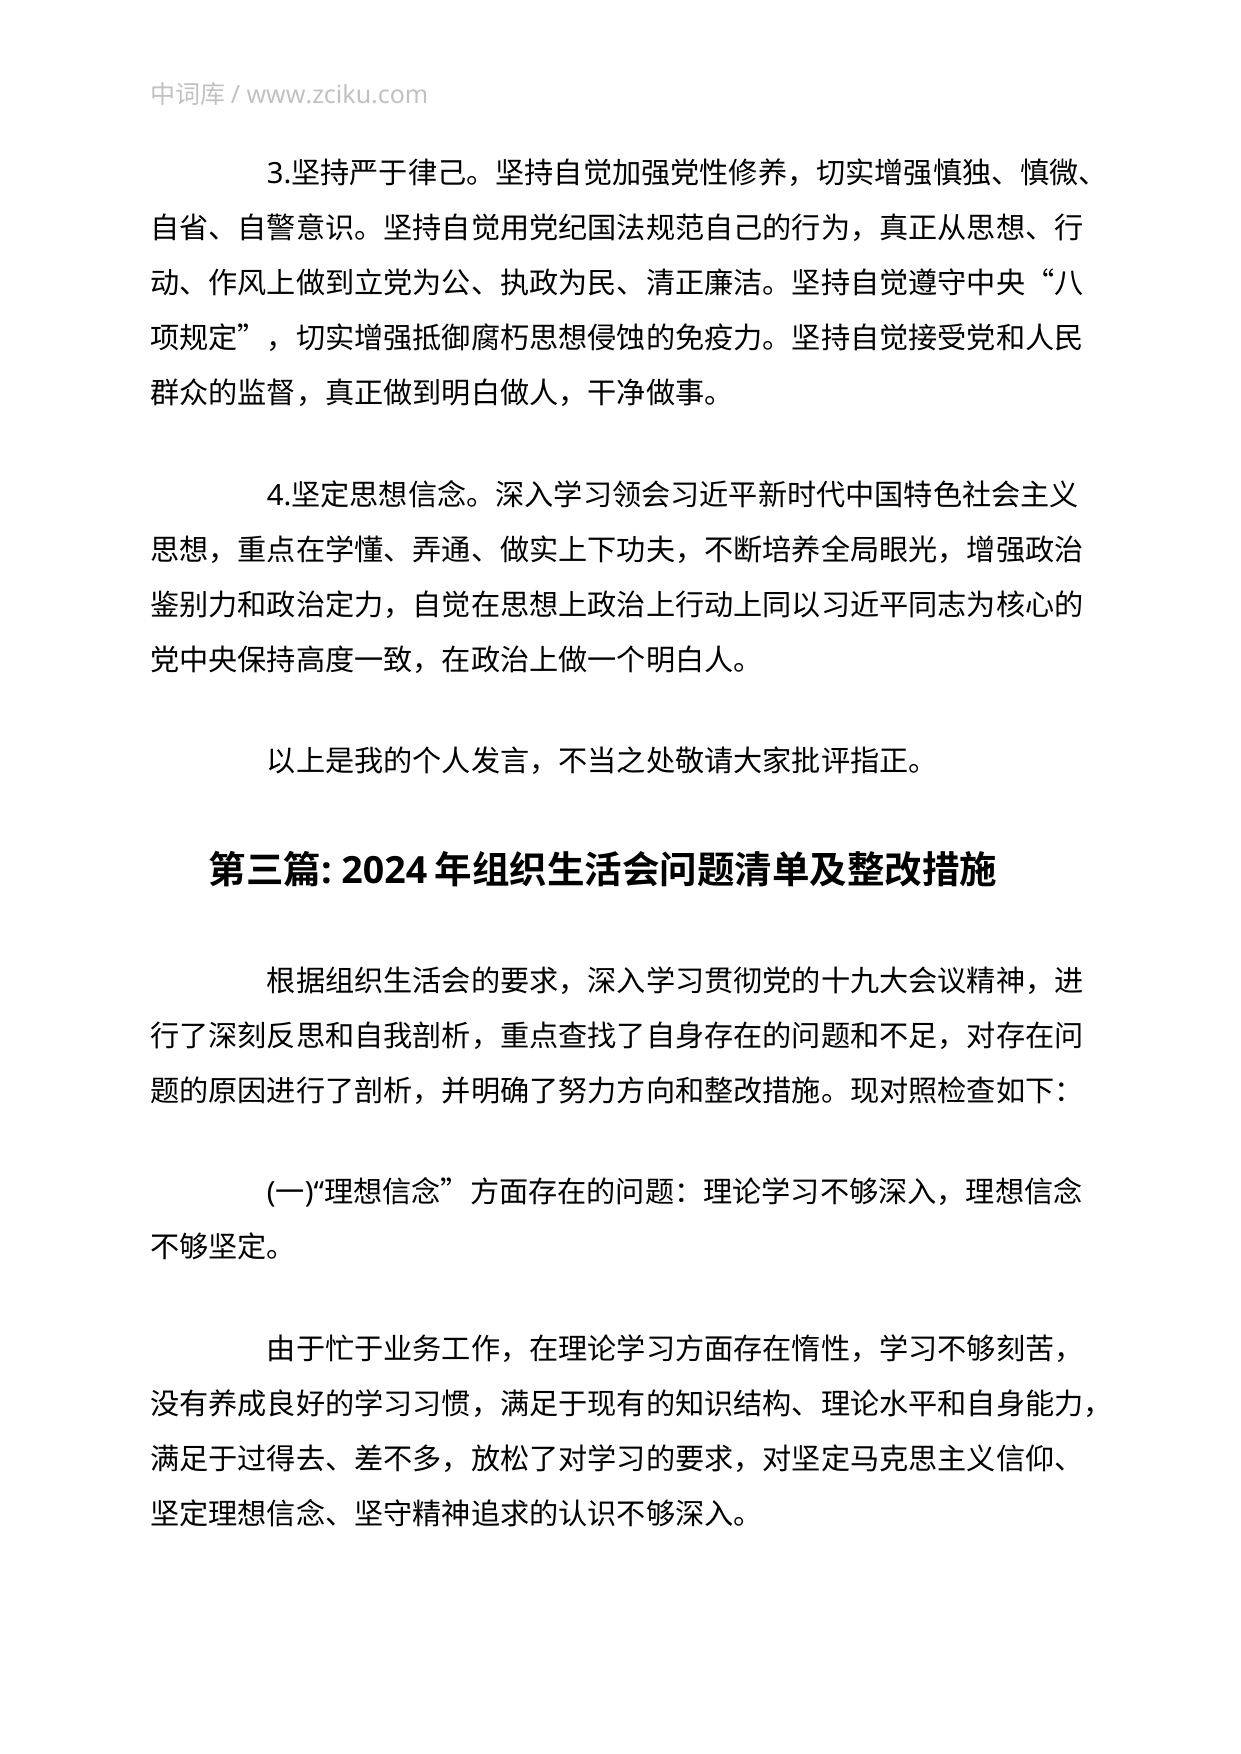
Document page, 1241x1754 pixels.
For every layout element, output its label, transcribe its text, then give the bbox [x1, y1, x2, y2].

text 以上是我的个人发言，不当之处敬请大家批评指正。 [150, 738, 1090, 780]
text 4.坚定思想信念。深入学习领会习近平新时代中国特色社会主义思想，重点在学懂、弄通、做实上下功夫，不断培养全局眼光，增强政治鉴别力和政治定力，自觉在思想上政治上行动上同以习近平同志为核心的党中央保持高度一致，在政治上做一个明白人。 [150, 471, 1090, 678]
text 根据组织生活会的要求，深入学习贯彻党的十九大会议精神，进行了深刻反思和自我剖析，重点查找了自身存在的问题和不足，对存在问题的原因进行了剖析，并明确了努力方向和整改措施。现对照检查如下： [150, 957, 1090, 1109]
text 第三篇: 2024年组织生活会问题清单及整改措施 [150, 840, 1090, 894]
text (一)“理想信念”方面存在的问题：理论学习不够深入，理想信念不够坚定。 [150, 1169, 1090, 1266]
text 3.坚持严于律己。坚持自觉加强党性修养，切实增强慎独、慎微、自省、自警意识。坚持自觉用党纪国法规范自己的行为，真正从思想、行动、作风上做到立党为公、执政为民、清正廉洁。坚持自觉遵守中央“八项规定”，切实增强抵御腐朽思想侵蚀的免疫力。坚持自觉接受党和人民群众的监督，真正做到明白做人，干净做事。 [150, 150, 1090, 412]
text 由于忙于业务工作，在理论学习方面存在惰性，学习不够刻苦，没有养成良好的学习习惯，满足于现有的知识结构、理论水平和自身能力，满足于过得去、差不多，放松了对学习的要求，对坚定马克思主义信仰、坚定理想信念、坚守精神追求的认识不够深入。 [150, 1326, 1090, 1533]
